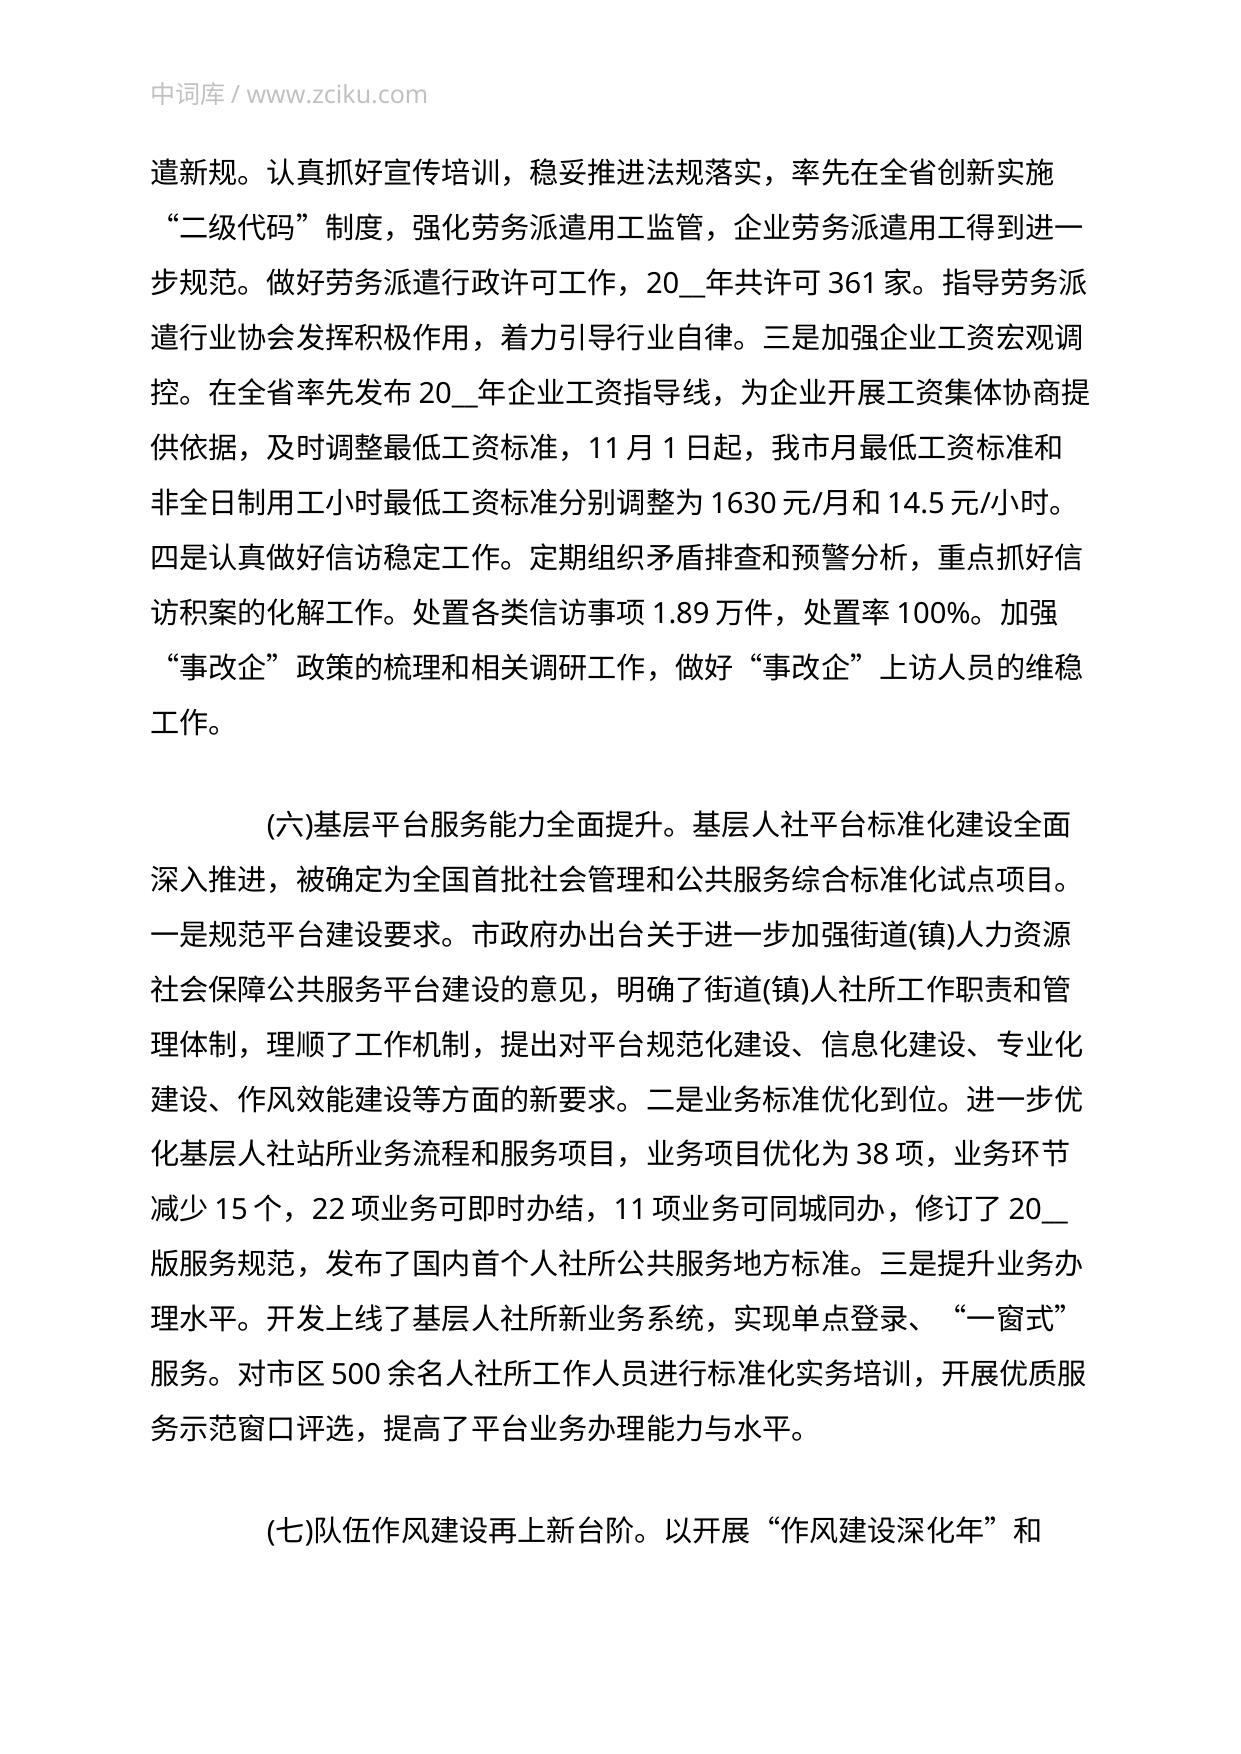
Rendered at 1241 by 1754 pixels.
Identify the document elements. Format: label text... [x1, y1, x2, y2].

text (六)基层平台服务能力全面提升。基层人社平台标准化建设全面深入推进，被确定为全国首批社会管理和公共服务综合标准化试点项目。一是规范平台建设要求。市政府办出台关于进一步加强街道(镇)人力资源社会保障公共服务平台建设的意见，明确了街道(镇)人社所工作职责和管理体制，理顺了工作机制，提出对平台规范化建设、信息化建设、专业化建设、作风效能建设等方面的新要求。二是业务标准优化到位。进一步优化基层人社站所业务流程和服务项目，业务项目优化为38项，业务环节减少15个，22项业务可即时办结，11项业务可同城同办，修订了20__版服务规范，发布了国内首个人社所公共服务地方标准。三是提升业务办理水平。开发上线了基层人社所新业务系统，实现单点登录、“一窗式”服务。对市区500余名人社所工作人员进行标准化实务培训，开展优质服务示范窗口评选，提高了平台业务办理能力与水平。 [150, 801, 1090, 1448]
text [150, 1507, 1090, 1550]
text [150, 150, 1090, 742]
